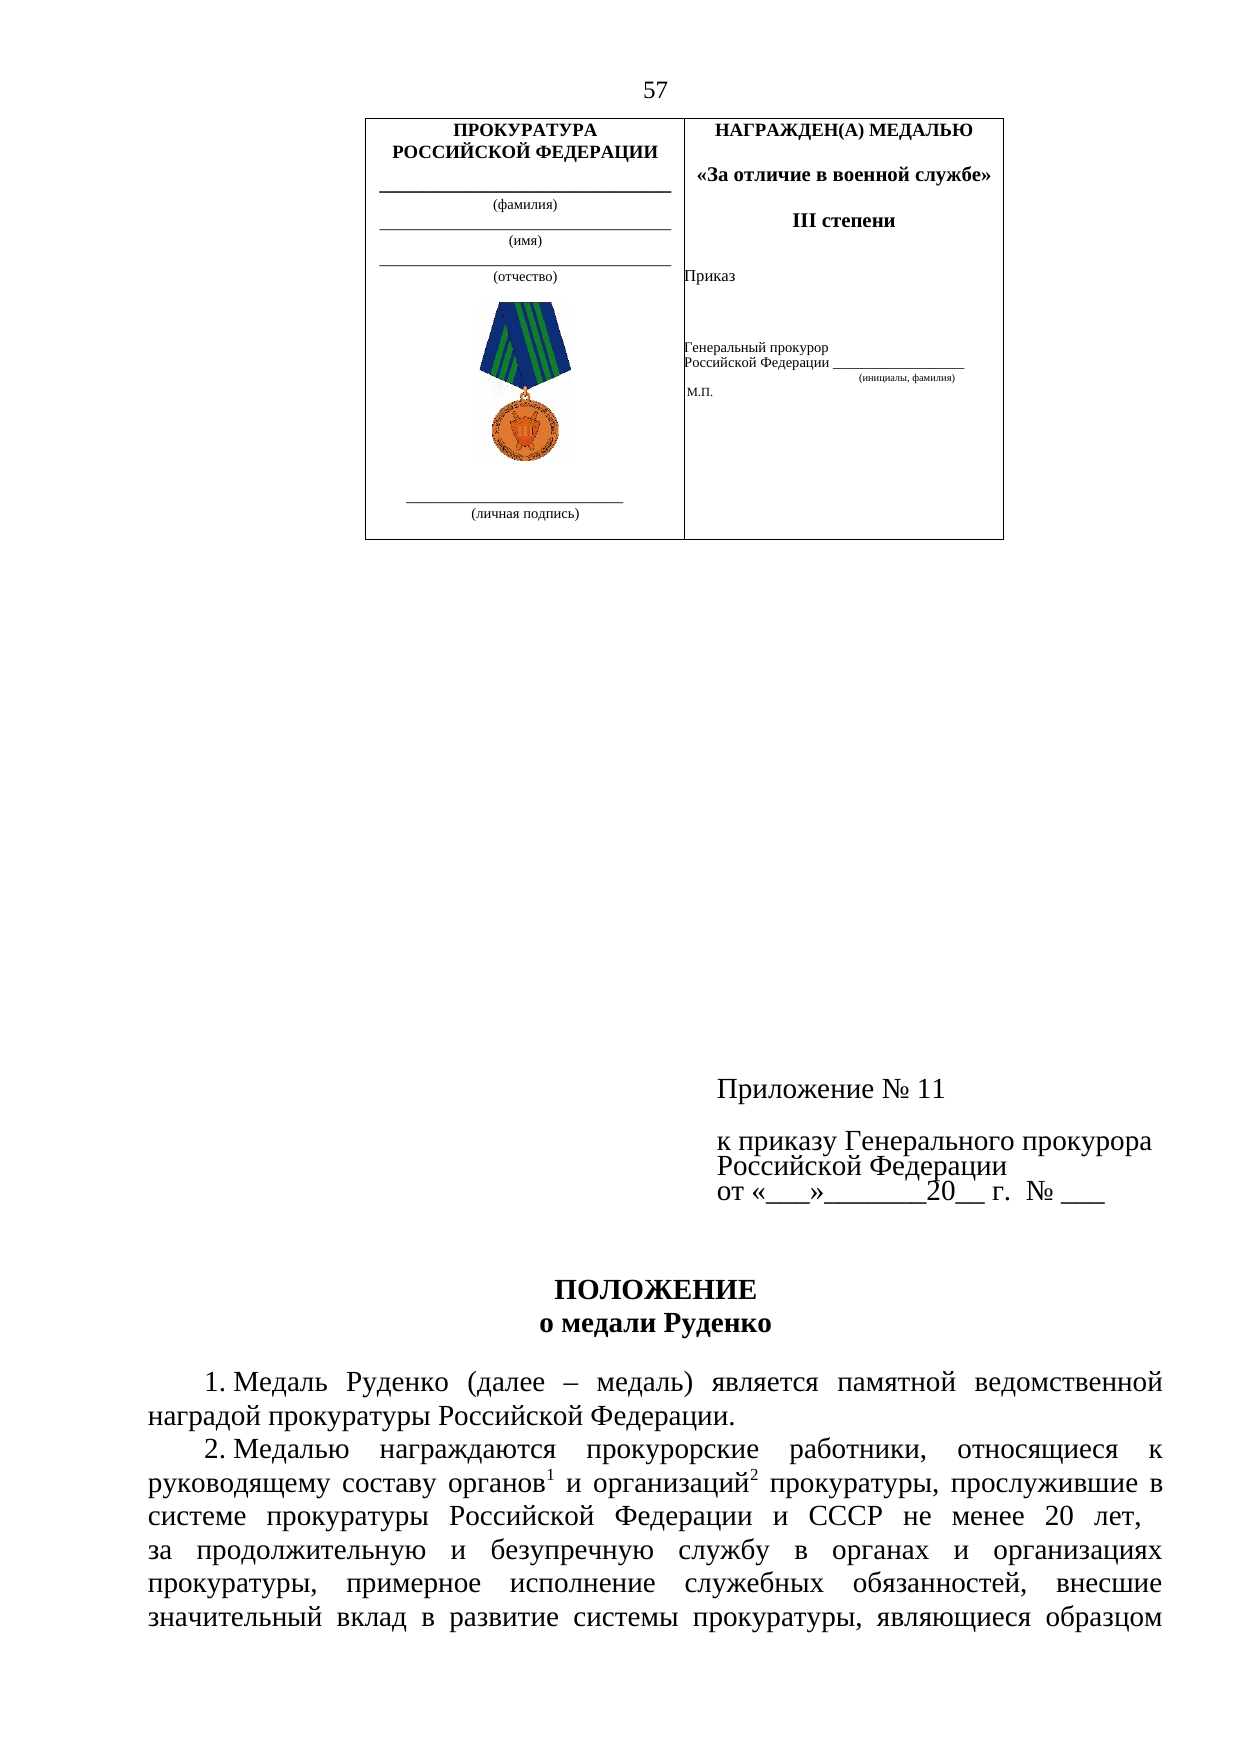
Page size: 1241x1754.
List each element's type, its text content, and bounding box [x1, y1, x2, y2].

title о медали Руденко [148, 1306, 1163, 1339]
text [148, 1431, 1163, 1632]
picture [478, 302, 572, 461]
table_header НАГРАЖДЕН(А) МЕДАЛЬЮ «За отличие в военной службе» III степени Приказ Генеральный прокурор Российской Федерации __________________ (инициалы, фамилия) М.П. [685, 119, 1003, 538]
text 1. Медаль Руденко (далее – медаль) является памятной ведомственной наградой прокуратуры Российской Федерации. [148, 1364, 1163, 1431]
table_header Приложение № 11 к приказу Генерального прокурора Российской Федерации от «___»_______20__ г. № ___ [705, 1071, 1186, 1205]
title ПОЛОЖЕНИЕ [148, 1272, 1163, 1306]
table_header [366, 119, 684, 538]
